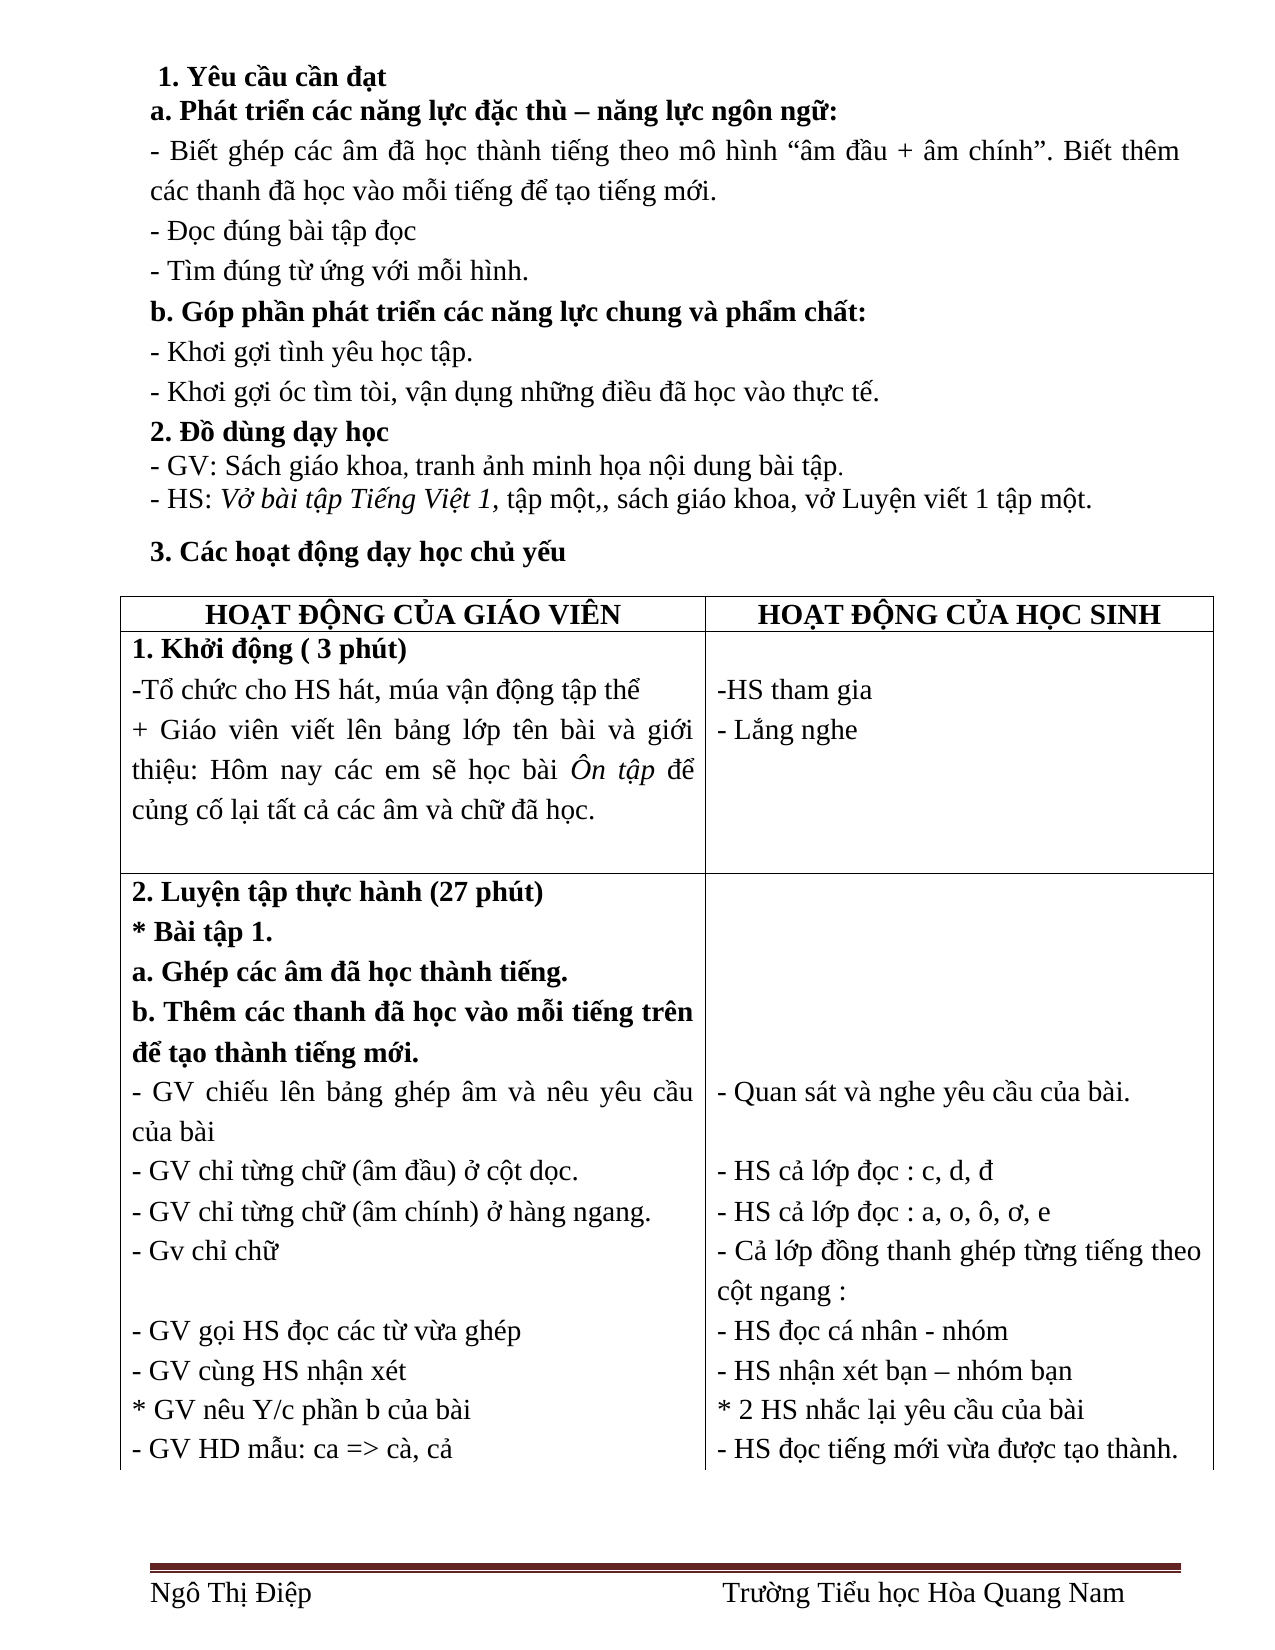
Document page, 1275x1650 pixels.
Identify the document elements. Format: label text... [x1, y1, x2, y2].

text 1. Yêu cầu cần đạt [150, 59, 1181, 93]
text - Khơi gợi tình yêu học tập. [150, 334, 1181, 367]
table_cell [706, 874, 1213, 1074]
text - Khơi gợi óc tìm tòi, vận dụng những điều đã học vào thực tế. [150, 374, 1181, 408]
text - Biết ghép các âm đã học thành tiếng theo mô hình “âm đầu + âm chính”. Biết thêm các thanh đã học vào mỗi tiếng để tạo tiếng mới. [150, 133, 1181, 207]
table_cell - GV cùng HS nhận xét [121, 1353, 705, 1392]
text a. Phát triển các năng lực đặc thù – năng lực ngôn ngữ: [150, 93, 1181, 126]
table_cell - HS cả lớp đọc : c, d, đ - HS cả lớp đọc : a, o, ô, ơ, e [706, 1154, 1213, 1233]
table_cell -HS tham gia - Lắng nghe [706, 672, 1213, 873]
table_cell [706, 1431, 1213, 1470]
text - Đọc đúng bài tập đọc [150, 213, 1181, 247]
text b. Góp phần phát triển các năng lực chung và phẩm chất: [150, 294, 1181, 327]
table_cell * GV nêu Y/c phần b của bài [121, 1392, 705, 1431]
table_cell - HS nhận xét bạn – nhóm bạn [706, 1353, 1213, 1392]
table_cell - Quan sát và nghe yêu cầu của bài. [706, 1074, 1213, 1153]
table_header HOẠT ĐỘNG CỦA GIÁO VIÊN [121, 597, 705, 631]
table_cell [706, 632, 1213, 672]
table_cell 1. Khởi động ( 3 phút) [121, 632, 705, 672]
table_cell - GV chiếu lên bảng ghép âm và nêu yêu cầu của bài [121, 1074, 705, 1153]
text 3. Các hoạt động dạy học chủ yếu [150, 534, 1181, 568]
table_header HOẠT ĐỘNG CỦA HỌC SINH [706, 597, 1213, 631]
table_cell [121, 1431, 705, 1470]
table_cell * 2 HS nhắc lại yêu cầu của bài [706, 1392, 1213, 1431]
table_cell - GV chỉ từng chữ (âm đầu) ở cột dọc. - GV chỉ từng chữ (âm chính) ở hàng ngang. [121, 1154, 705, 1233]
text - GV: Sách giáo khoa, tranh ảnh minh họa nội dung bài tập. [150, 448, 1181, 481]
text 2. Đồ dùng dạy học [150, 414, 1181, 448]
table_cell - Cả lớp đồng thanh ghép từng tiếng theo cột ngang : - HS đọc cá nhân - nhóm [706, 1233, 1213, 1353]
table_cell - Gv chỉ chữ - GV gọi HS đọc các từ vừa ghép [121, 1233, 705, 1353]
text - Tìm đúng từ ứng với mỗi hình. [150, 253, 1181, 287]
table_cell -Tổ chức cho HS hát, múa vận động tập thể + Giáo viên viết lên bảng lớp tên bài và giới thiệu: Hôm nay các em sẽ học bài Ôn tập để củng cố lại tất cả các âm và chữ đã học. [121, 672, 705, 873]
table_cell 2. Luyện tập thực hành (27 phút) * Bài tập 1. a. Ghép các âm đã học thành tiếng. b. Thêm các thanh đã học vào mỗi tiếng trên để tạo thành tiếng mới. [121, 874, 705, 1074]
text - HS: Vở bài tập Tiếng Việt 1, tập một,, sách giáo khoa, vở Luyện viết 1 tập một. [150, 481, 1181, 515]
